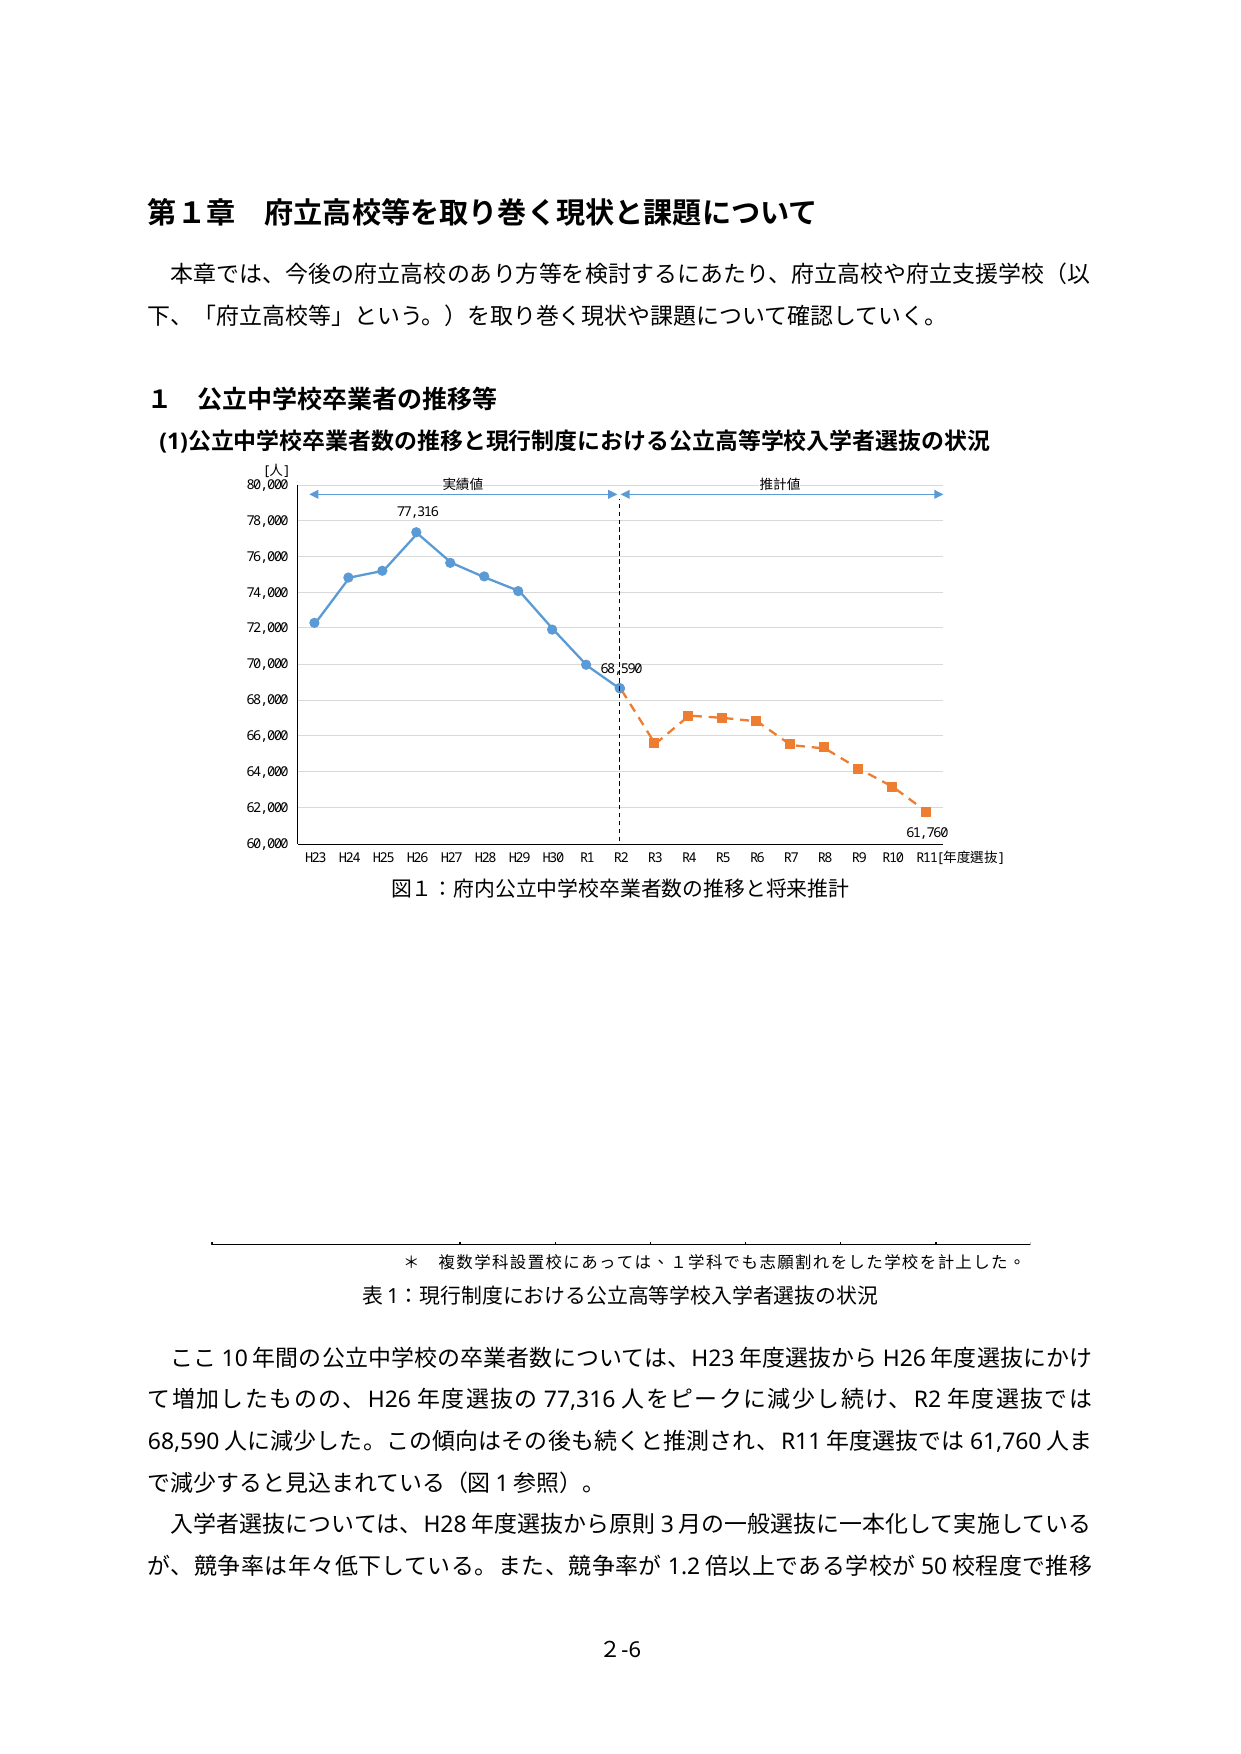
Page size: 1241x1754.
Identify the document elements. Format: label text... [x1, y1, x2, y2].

text 本章では、今後の府立高校のあり方等を検討するにあたり、府立高校や府立支援学校（以下、「府立高校等」という。）を取り巻く現状や課題について確認していく。 [148, 252, 1092, 335]
subtitle １ 公立中学校卒業者の推移等 [148, 377, 1092, 419]
text ここ10年間の公立中学校の卒業者数については、H23年度選抜からH26年度選抜にかけて増加したものの、H26年度選抜の77,316人をピークに減少し続け、R2年度選抜では68,590人に減少した。この傾向はその後も続くと推測され、R11年度選抜では61,760人まで減少すると見込まれている（図1参照）。 [148, 1335, 1092, 1502]
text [148, 1502, 1092, 1585]
subtitle 第１章 府立高校等を取り巻く現状と課題について [148, 169, 1092, 252]
subtitle (1)公立中学校卒業者数の推移と現行制度における公立高等学校入学者選抜の状況 [148, 419, 1092, 460]
